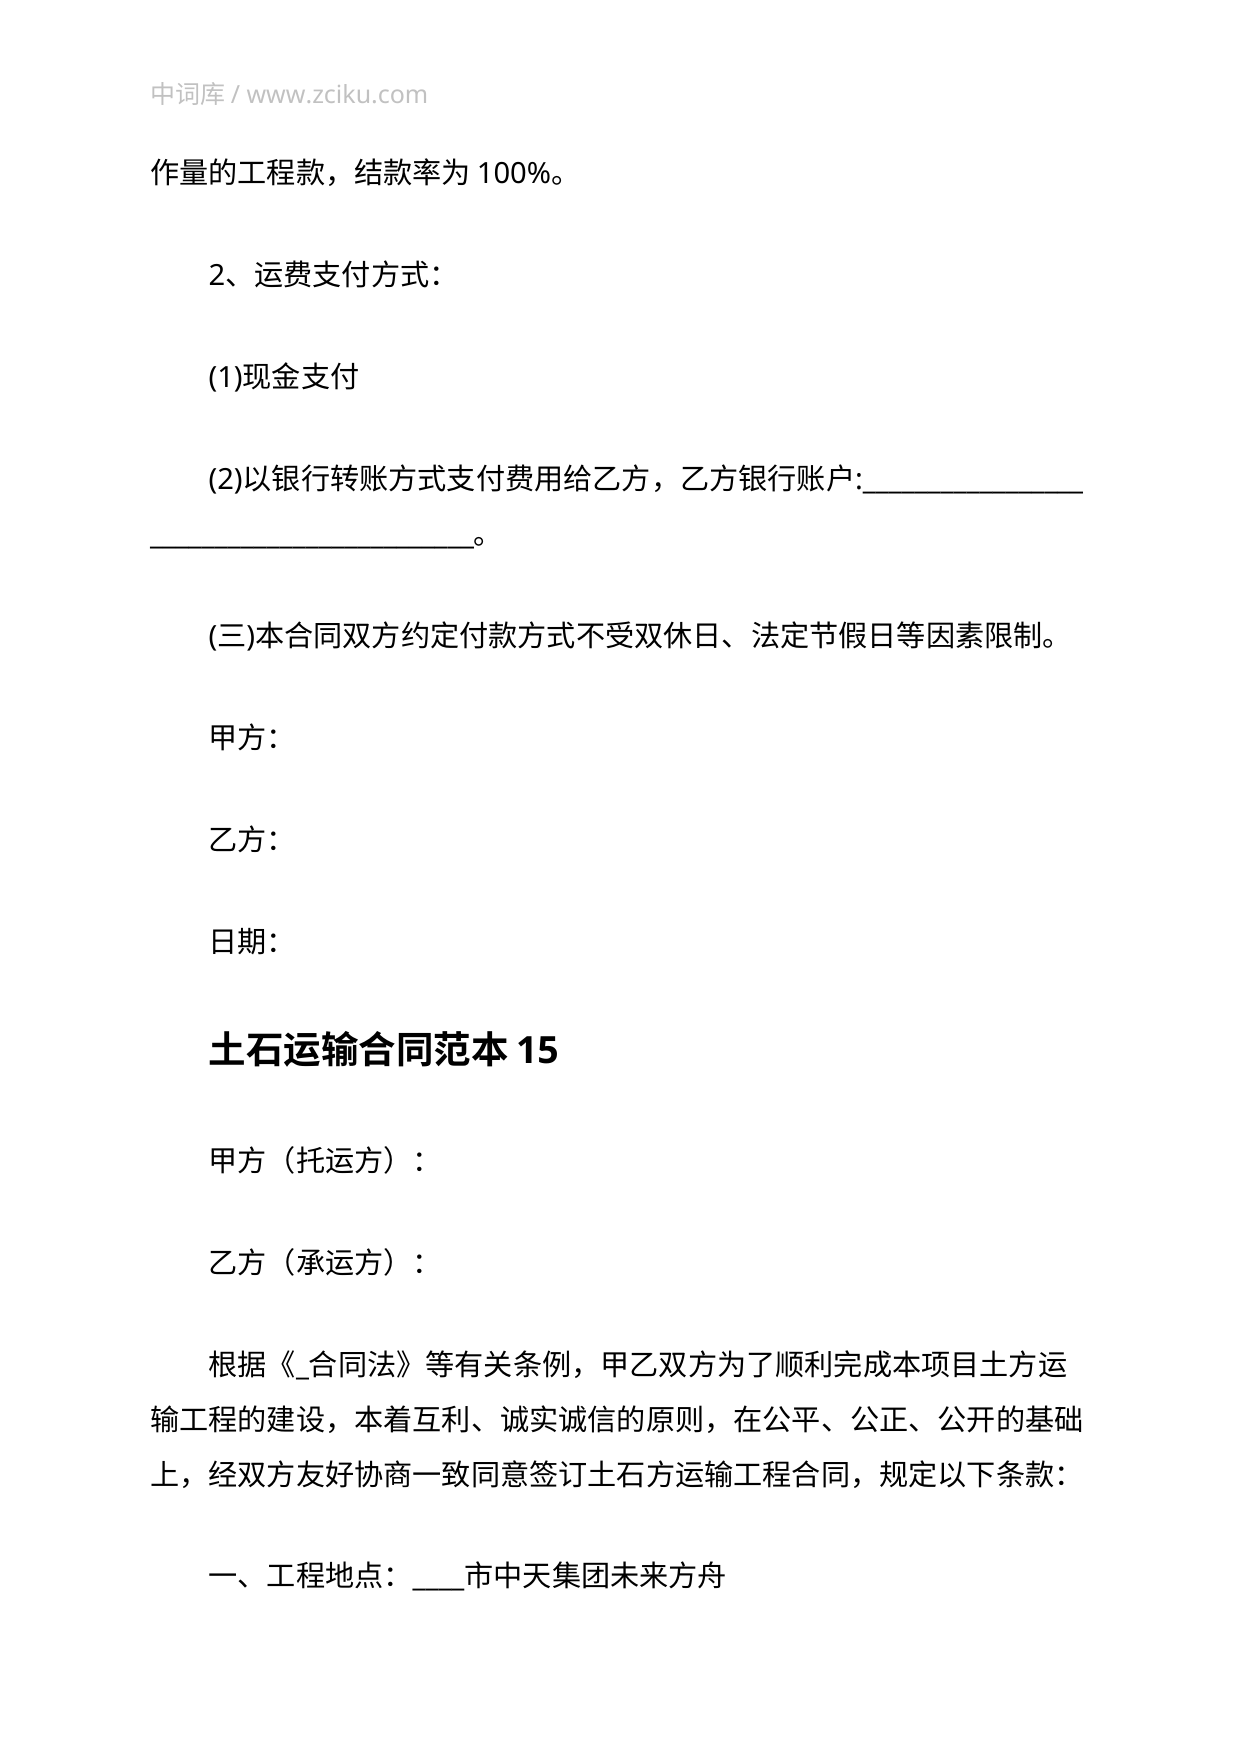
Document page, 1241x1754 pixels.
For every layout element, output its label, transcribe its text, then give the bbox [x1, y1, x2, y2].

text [150, 150, 1090, 192]
text (三)本合同双方约定付款方式不受双休日、法定节假日等因素限制。 [150, 613, 1090, 655]
text 日期： [150, 918, 1090, 961]
text 土石运输合同范本15 [150, 1020, 1090, 1075]
text 甲方（托运方）： [150, 1138, 1090, 1180]
text 乙方（承运方）： [150, 1239, 1090, 1282]
text 2、运费支付方式： [150, 252, 1090, 294]
text 乙方： [150, 817, 1090, 859]
text 甲方： [150, 715, 1090, 757]
text 根据《_合同法》等有关条例，甲乙双方为了顺利完成本项目土方运输工程的建设，本着互利、诚实诚信的原则，在公平、公正、公开的基础上，经双方友好协商一致同意签订土石方运输工程合同，规定以下条款： [150, 1341, 1090, 1493]
text 一、工程地点：____市中天集团未来方舟 [150, 1553, 1090, 1595]
text (2)以银行转账方式支付费用给乙方，乙方银行账户:__________________________________________。 [150, 456, 1090, 553]
text (1)现金支付 [150, 354, 1090, 396]
